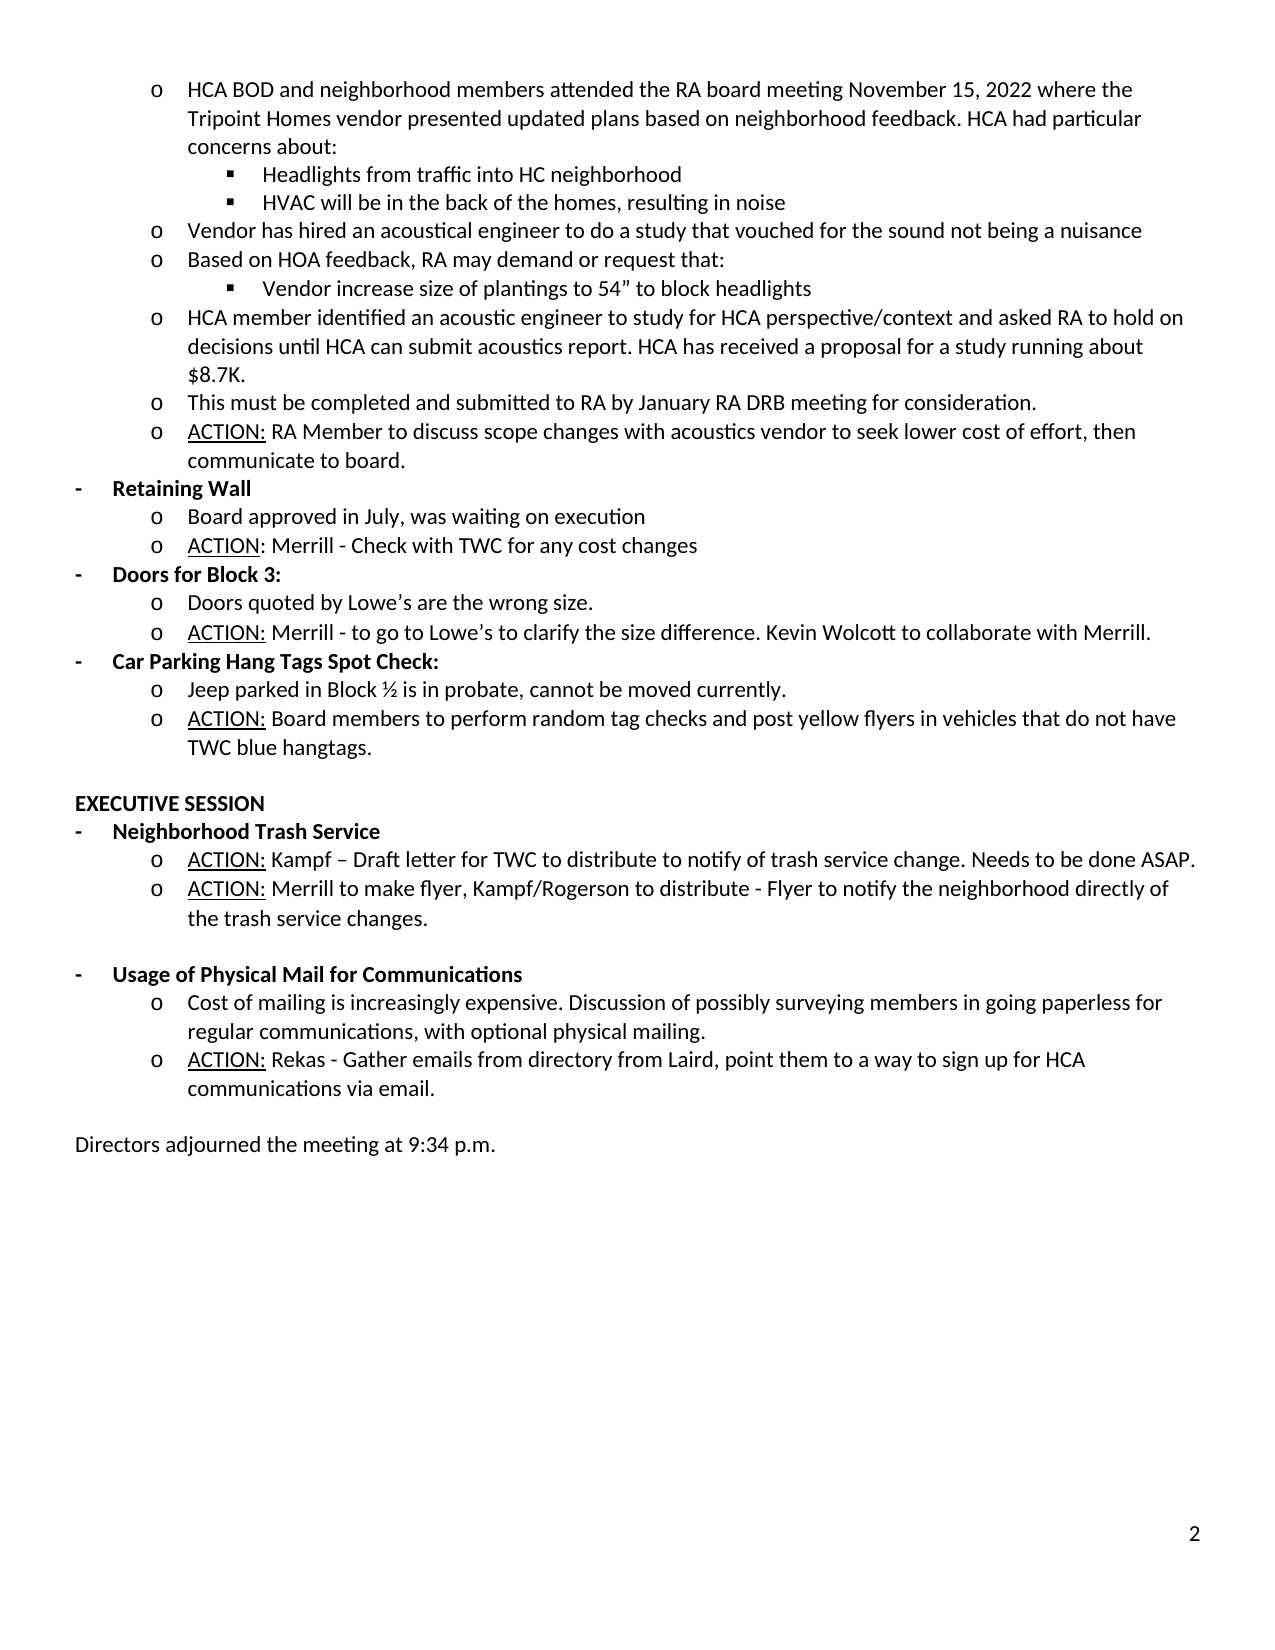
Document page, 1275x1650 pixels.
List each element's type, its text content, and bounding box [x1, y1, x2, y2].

list Vendor increase size of plantings to 54” to block headlights [225, 274, 1200, 303]
list ACTION: Rekas - Gather emails from directory from Laird, point them to a way to sign up for HCA communications via email. [150, 1045, 1200, 1102]
list Cost of mailing is increasingly expensive. Discussion of possibly surveying members in going paperless for regular communications, with optional physical mailing. [150, 988, 1200, 1045]
list Vendor has hired an acoustical engineer to do a study that vouched for the sound not being a nuisance [150, 216, 1200, 245]
list HCA BOD and neighborhood members attended the RA board meeting November 15, 2022 where the Tripoint Homes vendor presented updated plans based on neighborhood feedback. HCA had particular concerns about: [150, 75, 1200, 160]
list Headlights from traffic into HC neighborhood [225, 160, 1200, 188]
list This must be completed and submitted to RA by January RA DRB meeting for consideration. [150, 388, 1200, 417]
list Neighborhood Trash Service [75, 817, 1200, 845]
list Board approved in July, was waiting on execution [150, 502, 1200, 531]
text Directors adjourned the meeting at 9:34 p.m. [75, 1130, 1200, 1158]
list HVAC will be in the back of the homes, resulting in noise [225, 188, 1200, 216]
list ACTION: Merrill - Check with TWC for any cost changes [150, 531, 1200, 561]
list Based on HOA feedback, RA may demand or request that: [150, 245, 1200, 274]
list Usage of Physical Mail for Communications [75, 960, 1200, 988]
list Retaining Wall [75, 474, 1200, 502]
list ACTION: Kampf – Draft letter for TWC to distribute to notify of trash service change. Needs to be done ASAP. [150, 845, 1200, 874]
list ACTION: Merrill to make flyer, Kampf/Rogerson to distribute - Flyer to notify the neighborhood directly of the trash service changes. [150, 874, 1200, 932]
list ACTION: RA Member to discuss scope changes with acoustics vendor to seek lower cost of effort, then communicate to board. [150, 417, 1200, 474]
list Doors for Block 3: [75, 561, 1200, 588]
text EXECUTIVE SESSION [75, 789, 1200, 817]
list Jeep parked in Block ½ is in probate, cannot be moved currently. [150, 675, 1200, 704]
list ACTION: Merrill - to go to Lowe’s to clarify the size difference. Kevin Wolcott to collaborate with Merrill. [150, 618, 1200, 647]
list Car Parking Hang Tags Spot Check: [75, 647, 1200, 675]
list Doors quoted by Lowe’s are the wrong size. [150, 588, 1200, 618]
list HCA member identified an acoustic engineer to study for HCA perspective/context and asked RA to hold on decisions until HCA can submit acoustics report. HCA has received a proposal for a study running about $8.7K. [150, 303, 1200, 388]
list ACTION: Board members to perform random tag checks and post yellow flyers in vehicles that do not have TWC blue hangtags. [150, 704, 1200, 761]
